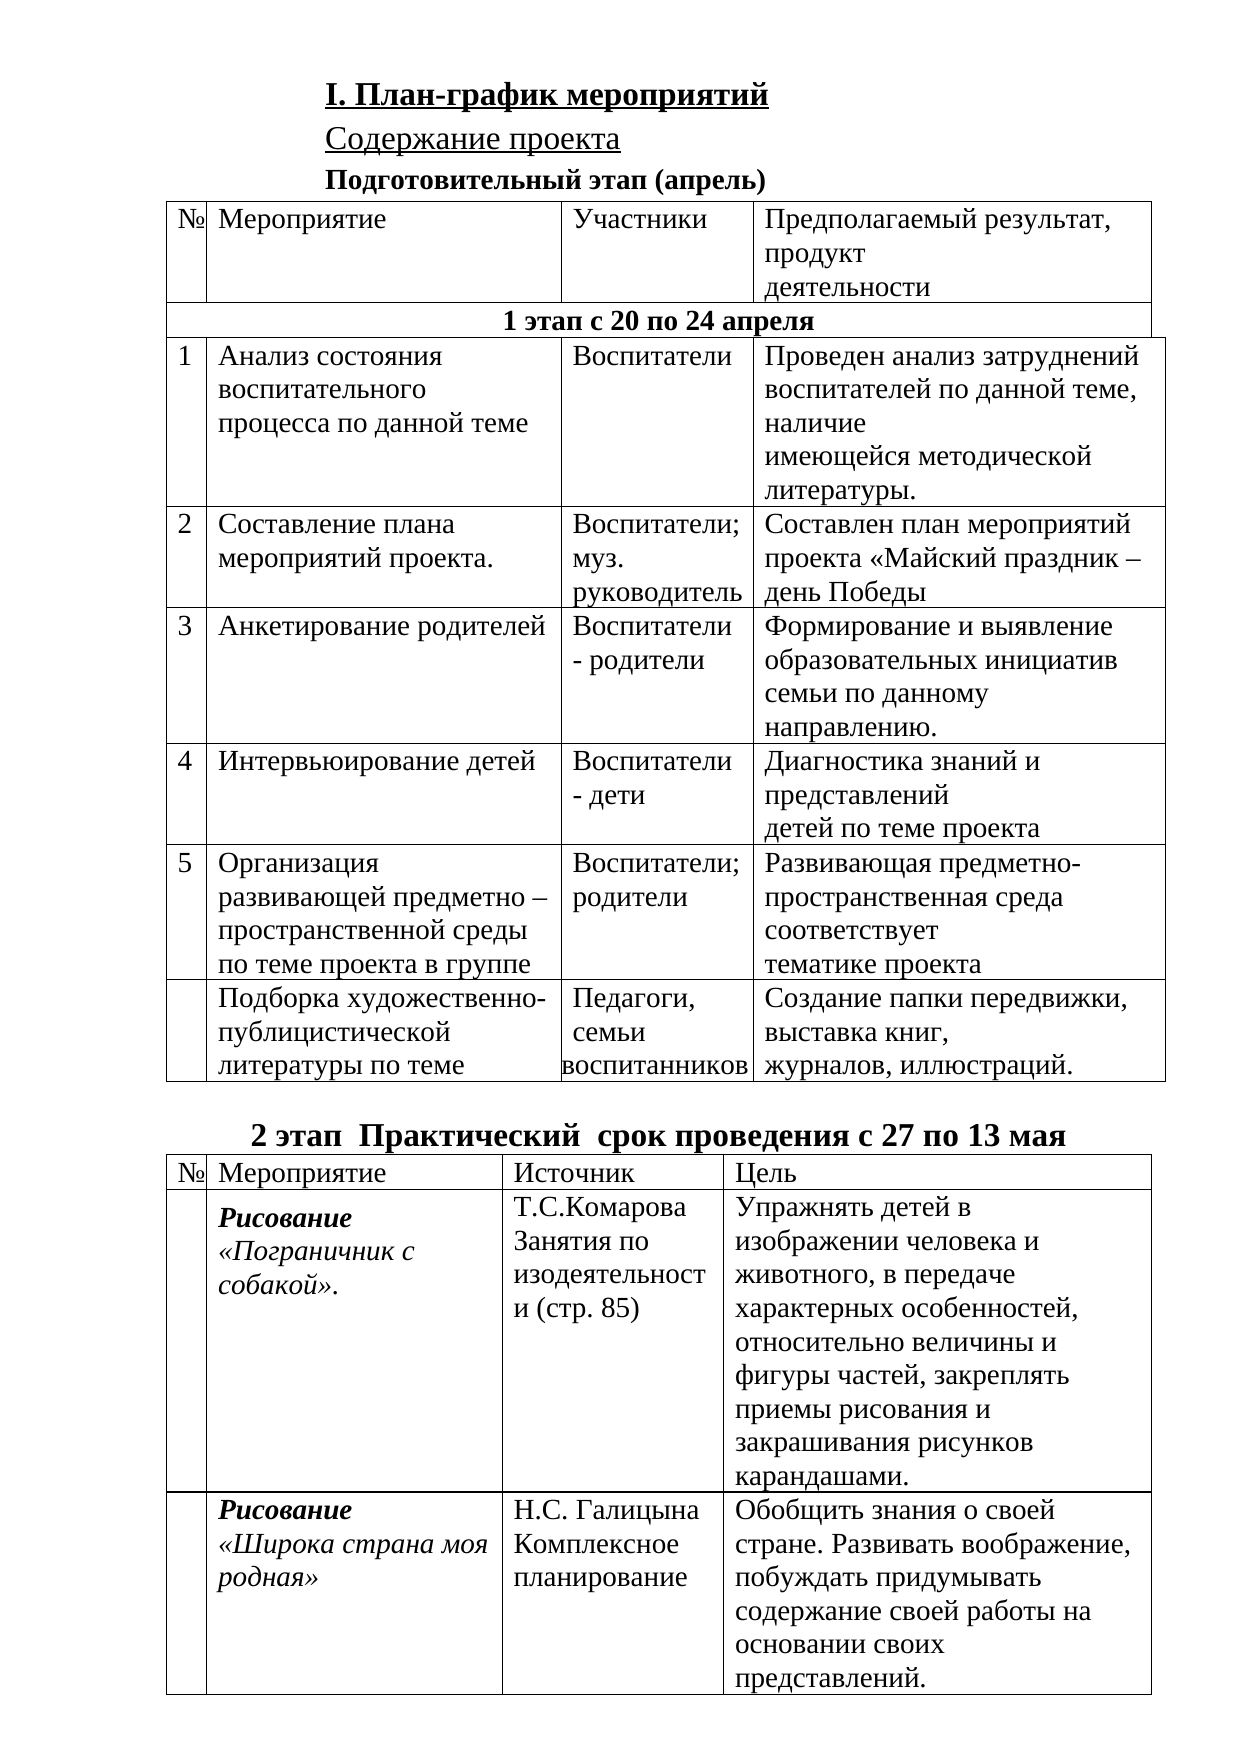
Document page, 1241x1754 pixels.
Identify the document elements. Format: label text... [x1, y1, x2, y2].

table_cell Мероприятие [207, 1155, 502, 1188]
table_header № [167, 202, 206, 302]
text I. План-график мероприятий [236, 74, 1152, 112]
table_cell Диагностика знаний и представлений детей по теме проекта [754, 744, 1165, 844]
table_cell Проведен анализ затруднений воспитателей по данной теме, наличие имеющейся методической литературы. [754, 338, 1165, 506]
table_cell Анализ состояния воспитательного процесса по данной теме [207, 338, 561, 506]
table_header Предполагаемый результат, продукт деятельности [754, 202, 1151, 302]
table_cell Развивающая предметно- пространственная среда соответствует тематике проекта [754, 845, 1165, 979]
table_cell 2 [167, 507, 206, 607]
table_header Участники [562, 202, 753, 302]
table_cell Цель [724, 1155, 1151, 1188]
table_cell Анкетирование родителей [207, 608, 561, 742]
table_cell Обобщить знания о своей стране. Развивать воображение, побуждать придумывать содержание своей работы на основании своих представлений. [724, 1493, 1151, 1694]
table_cell Воспитатели - дети [562, 744, 753, 844]
table_cell Упражнять детей в изображении человека и животного, в передаче характерных особенностей, относительно величины и фигуры частей, закреплять приемы рисования и закрашивания рисунков карандашами. [724, 1190, 1151, 1491]
table_cell Составлен план мероприятий проекта «Майский праздник – день Победы [754, 507, 1165, 607]
table_cell Воспитатели [562, 338, 753, 506]
table_cell Рисование «Пограничник с собакой». [207, 1190, 502, 1491]
table_cell Создание папки передвижки, выставка книг, журналов, иллюстраций. [754, 980, 1165, 1081]
table_cell [167, 1190, 206, 1491]
table_cell Воспитатели; родители [562, 845, 753, 979]
table_cell 5 [167, 845, 206, 979]
table_cell Воспитатели - родители [562, 608, 753, 742]
table_cell [167, 980, 206, 1081]
table_cell 1 этап с 20 по 24 апреля [167, 303, 1151, 337]
table_cell Воспитатели; муз. руководитель [562, 507, 753, 607]
table_header Мероприятие [207, 202, 561, 302]
table_cell Рисование «Широка страна моя родная» [207, 1493, 502, 1694]
table_cell Организация развивающей предметно – пространственной среды по теме проекта в группе [207, 845, 561, 979]
table_cell Т.С.Комарова Занятия по изодеятельности (стр. 85) [503, 1190, 723, 1491]
table_cell 1 [167, 338, 206, 506]
table_cell Источник [503, 1155, 723, 1188]
table_cell Подборка художественно- публицистической литературы по теме [207, 980, 561, 1081]
table_cell [167, 1493, 206, 1694]
table_cell Педагоги, семьи воспитанников [562, 980, 753, 1081]
table_cell Интервьюирование детей [207, 744, 561, 844]
text Содержание проекта [236, 118, 1152, 156]
table_cell Формирование и выявление образовательных инициатив семьи по данному направлению. [754, 608, 1165, 742]
table_cell 3 [167, 608, 206, 742]
table_cell № [167, 1155, 206, 1188]
table_cell Составление плана мероприятий проекта. [207, 507, 561, 607]
table_cell Н.С. Галицына Комплексное планирование [503, 1493, 723, 1694]
table_cell 4 [167, 744, 206, 844]
text Подготовительный этап (апрель) [236, 162, 1152, 196]
table_cell 2 этап Практический срок проведения с 27 по 13 мая [166, 1082, 1151, 1154]
